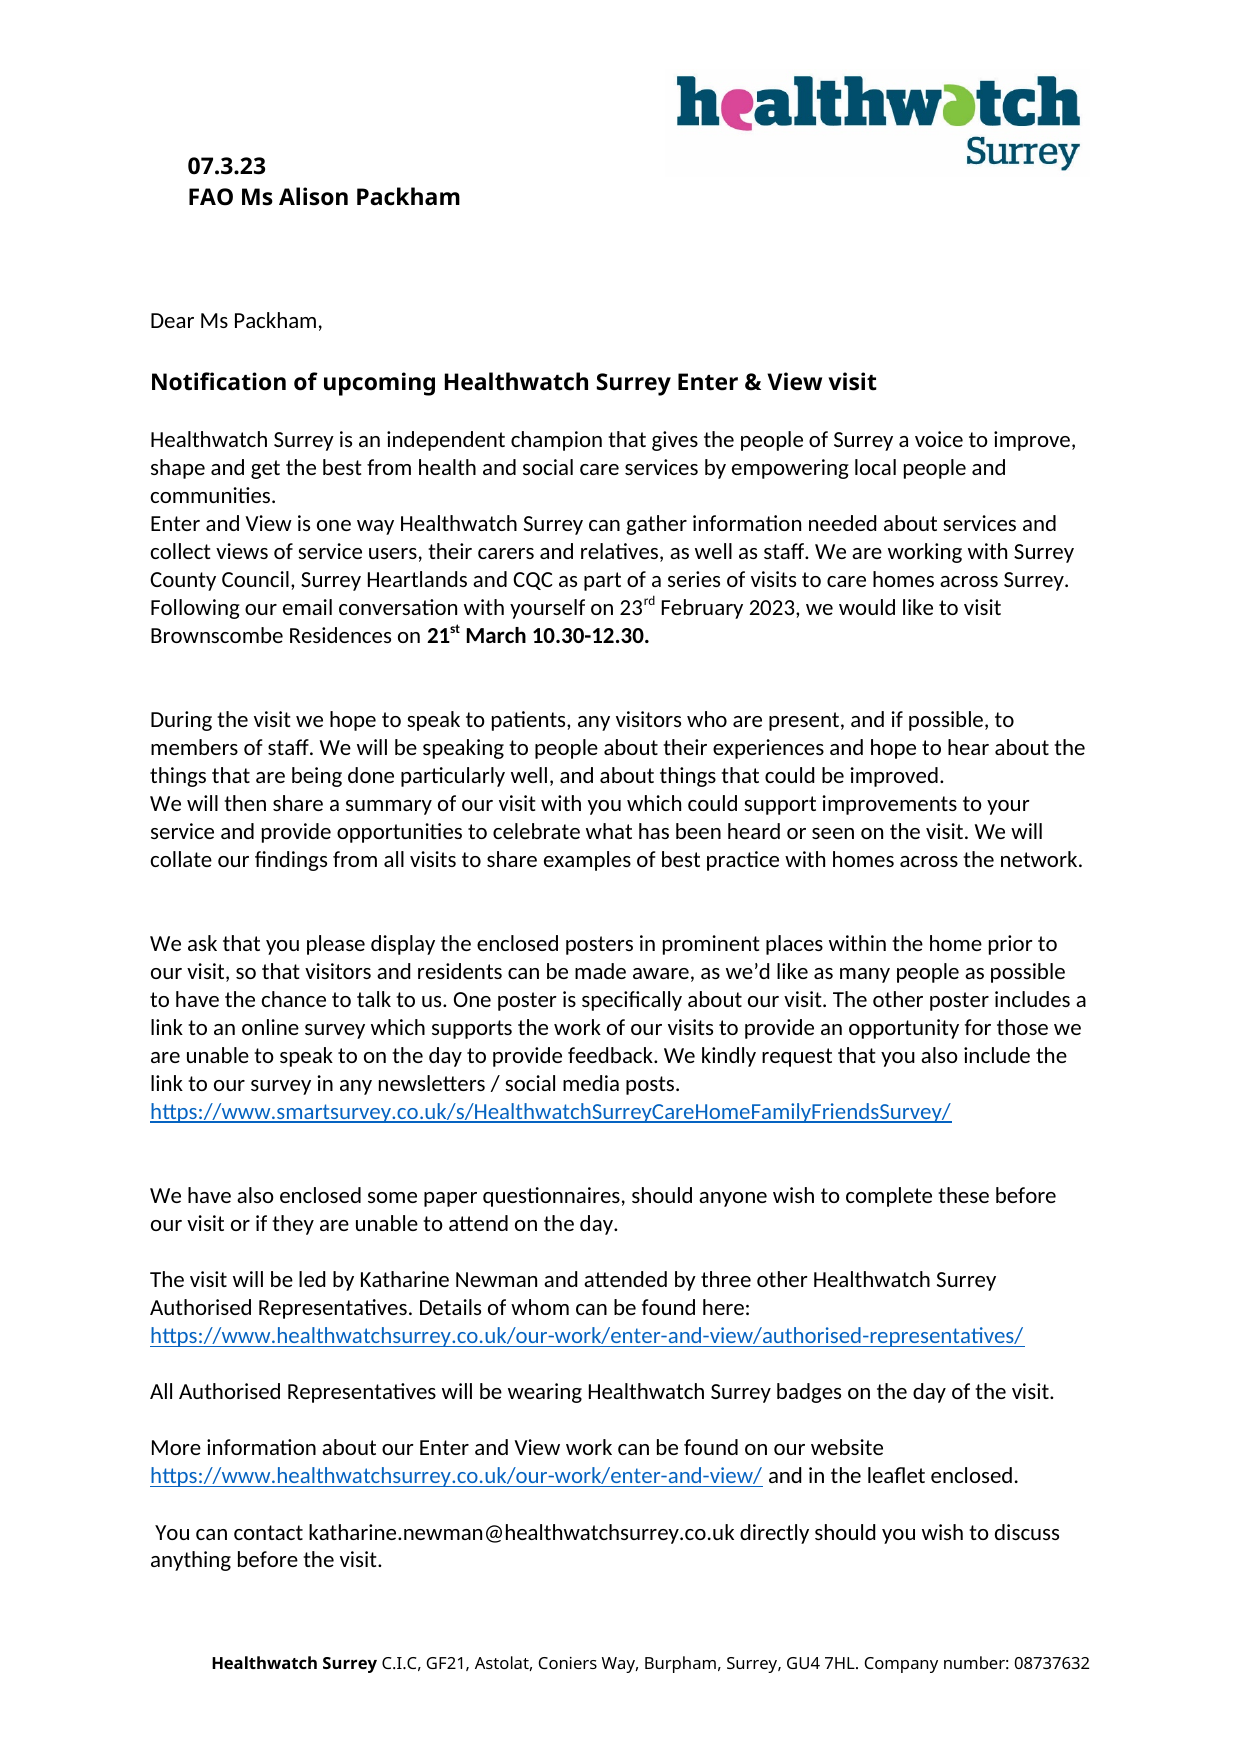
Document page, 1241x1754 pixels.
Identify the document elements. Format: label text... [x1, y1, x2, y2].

text Notification of upcoming Healthwatch Surrey Enter & View visit [150, 366, 1090, 397]
text Enter and View is one way Healthwatch Surrey can gather information needed about services and collect views of service users, their carers and relatives, as well as staff. We are working with Surrey County Council, Surrey Heartlands and CQC as part of a series of visits to care homes across Surrey. Following our email conversation with yourself on 23rd February 2023, we would like to visit Brownscombe Residences on 21st March 10.30-12.30. [150, 509, 1090, 649]
text During the visit we hope to speak to patients, any visitors who are present, and if possible, to members of staff. We will be speaking to people about their experiences and hope to hear about the things that are being done particularly well, and about things that could be improved. [150, 705, 1090, 789]
text Healthwatch Surrey is an independent champion that gives the people of Surrey a voice to improve, shape and get the best from health and social care services by empowering local people and communities. [150, 425, 1090, 509]
text Dear Ms Packham, [150, 306, 1090, 334]
picture [665, 69, 1091, 177]
text FAO Ms Alison Packham [187, 181, 1090, 212]
text 07.3.23 [187, 150, 1090, 181]
text We ask that you please display the enclosed posters in prominent places within the home prior to our visit, so that visitors and residents can be made aware, as we’d like as many people as possible to have the chance to talk to us. One poster is specifically about our visit. The other poster includes a link to an online survey which supports the work of our visits to provide an opportunity for those we are unable to speak to on the day to provide feedback. We kindly request that you also include the link to our survey in any newsletters / social media posts. https://www.smartsurvey.co.uk/s/HealthwatchSurreyCareHomeFamilyFriendsSurvey/ [150, 929, 1090, 1125]
text The visit will be led by Katharine Newman and attended by three other Healthwatch Surrey Authorised Representatives. Details of whom can be found here: https://www.healthwatchsurrey.co.uk/our-work/enter-and-view/authorised-representatives/ [150, 1265, 1090, 1349]
text We will then share a summary of our visit with you which could support improvements to your service and provide opportunities to celebrate what has been heard or seen on the visit. We will collate our findings from all visits to share examples of best practice with homes across the network. [150, 789, 1090, 873]
text All Authorised Representatives will be wearing Healthwatch Surrey badges on the day of the visit. [150, 1377, 1090, 1406]
text More information about our Enter and View work can be found on our website https://www.healthwatchsurrey.co.uk/our-work/enter-and-view/ and in the leaflet enclosed. [150, 1433, 1090, 1489]
text You can contact katharine.newman@healthwatchsurrey.co.uk directly should you wish to discuss anything before the visit. [150, 1518, 1090, 1574]
text We have also enclosed some paper questionnaires, should anyone wish to complete these before our visit or if they are unable to attend on the day. [150, 1181, 1090, 1237]
